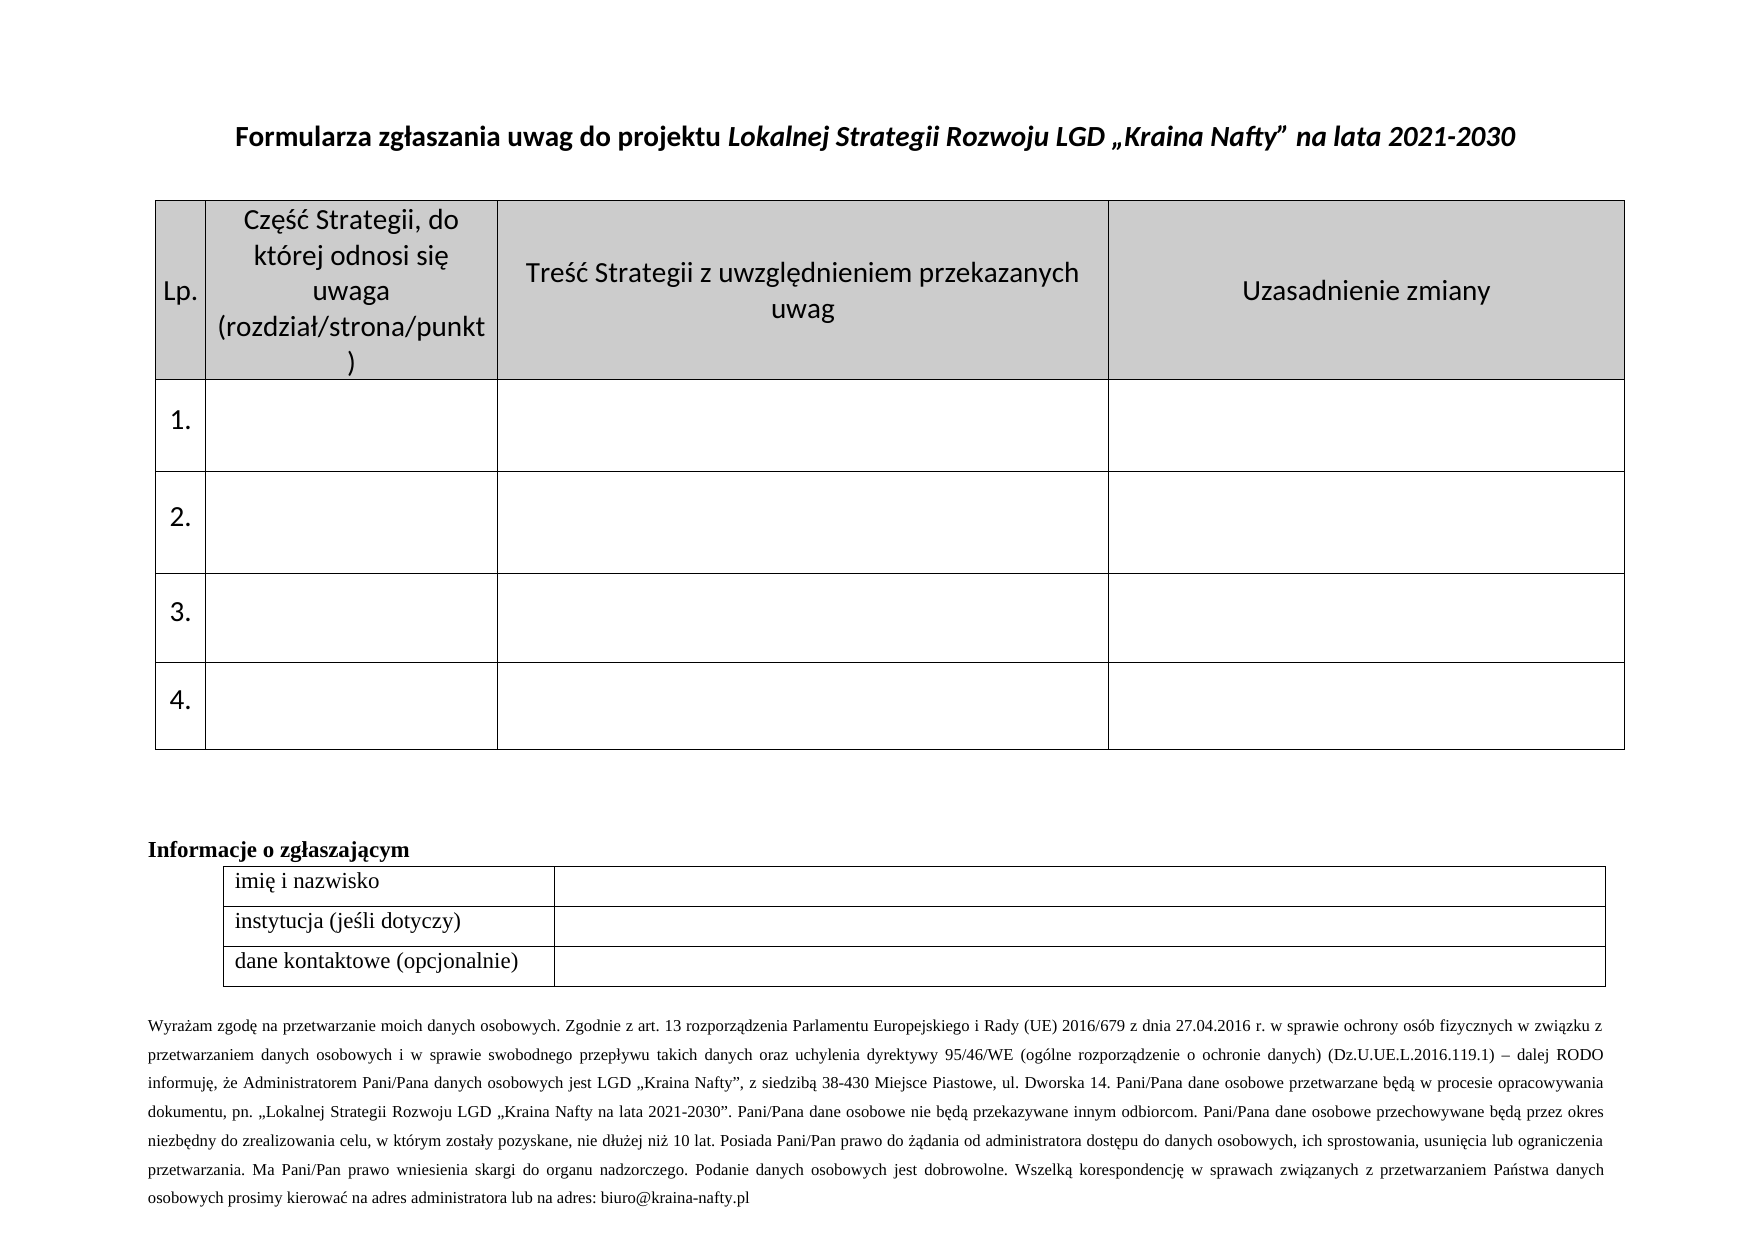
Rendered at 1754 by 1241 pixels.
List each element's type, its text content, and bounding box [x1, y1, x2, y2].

table_cell [206, 574, 497, 662]
text Wyrażam zgodę na przetwarzanie moich danych osobowych. Zgodnie z art. 13 rozporządzenia Parlamentu Europejskiego i Rady (UE) 2016/679 z dnia 27.04.2016 r. w sprawie ochrony osób fizycznych w związku z przetwarzaniem danych osobowych i w sprawie swobodnego przepływu takich danych oraz uchylenia dyrektywy 95/46/WE (ogólne rozporządzenie o ochronie danych) (Dz.U.UE.L.2016.119.1) – dalej RODO informuję, że Administratorem Pani/Pana danych osobowych jest LGD „Kraina Nafty”, z siedzibą 38-430 Miejsce Piastowe, ul. Dworska 14. Pani/Pana dane osobowe przetwarzane będą w procesie opracowywania dokumentu, pn. „Lokalnej Strategii Rozwoju LGD „Kraina Nafty na lata 2021-2030”. Pani/Pana dane osobowe nie będą przekazywane innym odbiorcom. Pani/Pana dane osobowe przechowywane będą przez okres niezbędny do zrealizowania celu, w którym zostały pozyskane, nie dłużej niż 10 lat. Posiada Pani/Pan prawo do żądania od administratora dostępu do danych osobowych, ich sprostowania, usunięcia lub ograniczenia przetwarzania. Ma Pani/Pan prawo wniesienia skargi do organu nadzorczego. Podanie danych osobowych jest dobrowolne. Wszelką korespondencję w sprawach związanych z przetwarzaniem Państwa danych osobowych prosimy kierować na adres administratora lub na adres: biuro@kraina-nafty.pl [148, 1016, 1606, 1207]
table_cell [1109, 663, 1624, 749]
table_cell [206, 663, 497, 749]
table_header Uzasadnienie zmiany [1109, 201, 1624, 379]
table_cell dane kontaktowe (opcjonalnie) [224, 947, 554, 986]
table_cell 4. [156, 663, 205, 749]
text Formularza zgłaszania uwag do projektu Lokalnej Strategii Rozwoju LGD „Kraina Nafty” na lata 2021-2030 [148, 118, 1606, 154]
table_cell [1109, 574, 1624, 662]
table_cell [498, 472, 1108, 573]
table_cell [498, 380, 1108, 471]
table_header Treść Strategii z uwzględnieniem przekazanych uwag [498, 201, 1108, 379]
table_cell [1109, 380, 1624, 471]
table_cell [206, 380, 497, 471]
table_cell 2. [156, 472, 205, 573]
table_cell [555, 907, 1605, 946]
table_cell [498, 574, 1108, 662]
table_cell 3. [156, 574, 205, 662]
table_header Lp. [156, 201, 205, 379]
table_header imię i nazwisko [224, 867, 554, 906]
table_cell [1109, 472, 1624, 573]
table_cell instytucja (jeśli dotyczy) [224, 907, 554, 946]
table_cell [206, 472, 497, 573]
table_cell [498, 663, 1108, 749]
table_header Część Strategii, do której odnosi się uwaga (rozdział/strona/punkt) [206, 201, 497, 379]
table_header [555, 867, 1605, 906]
list Informacje o zgłaszającym [148, 836, 1606, 862]
table_cell [555, 947, 1605, 986]
table_cell 1. [156, 380, 205, 471]
